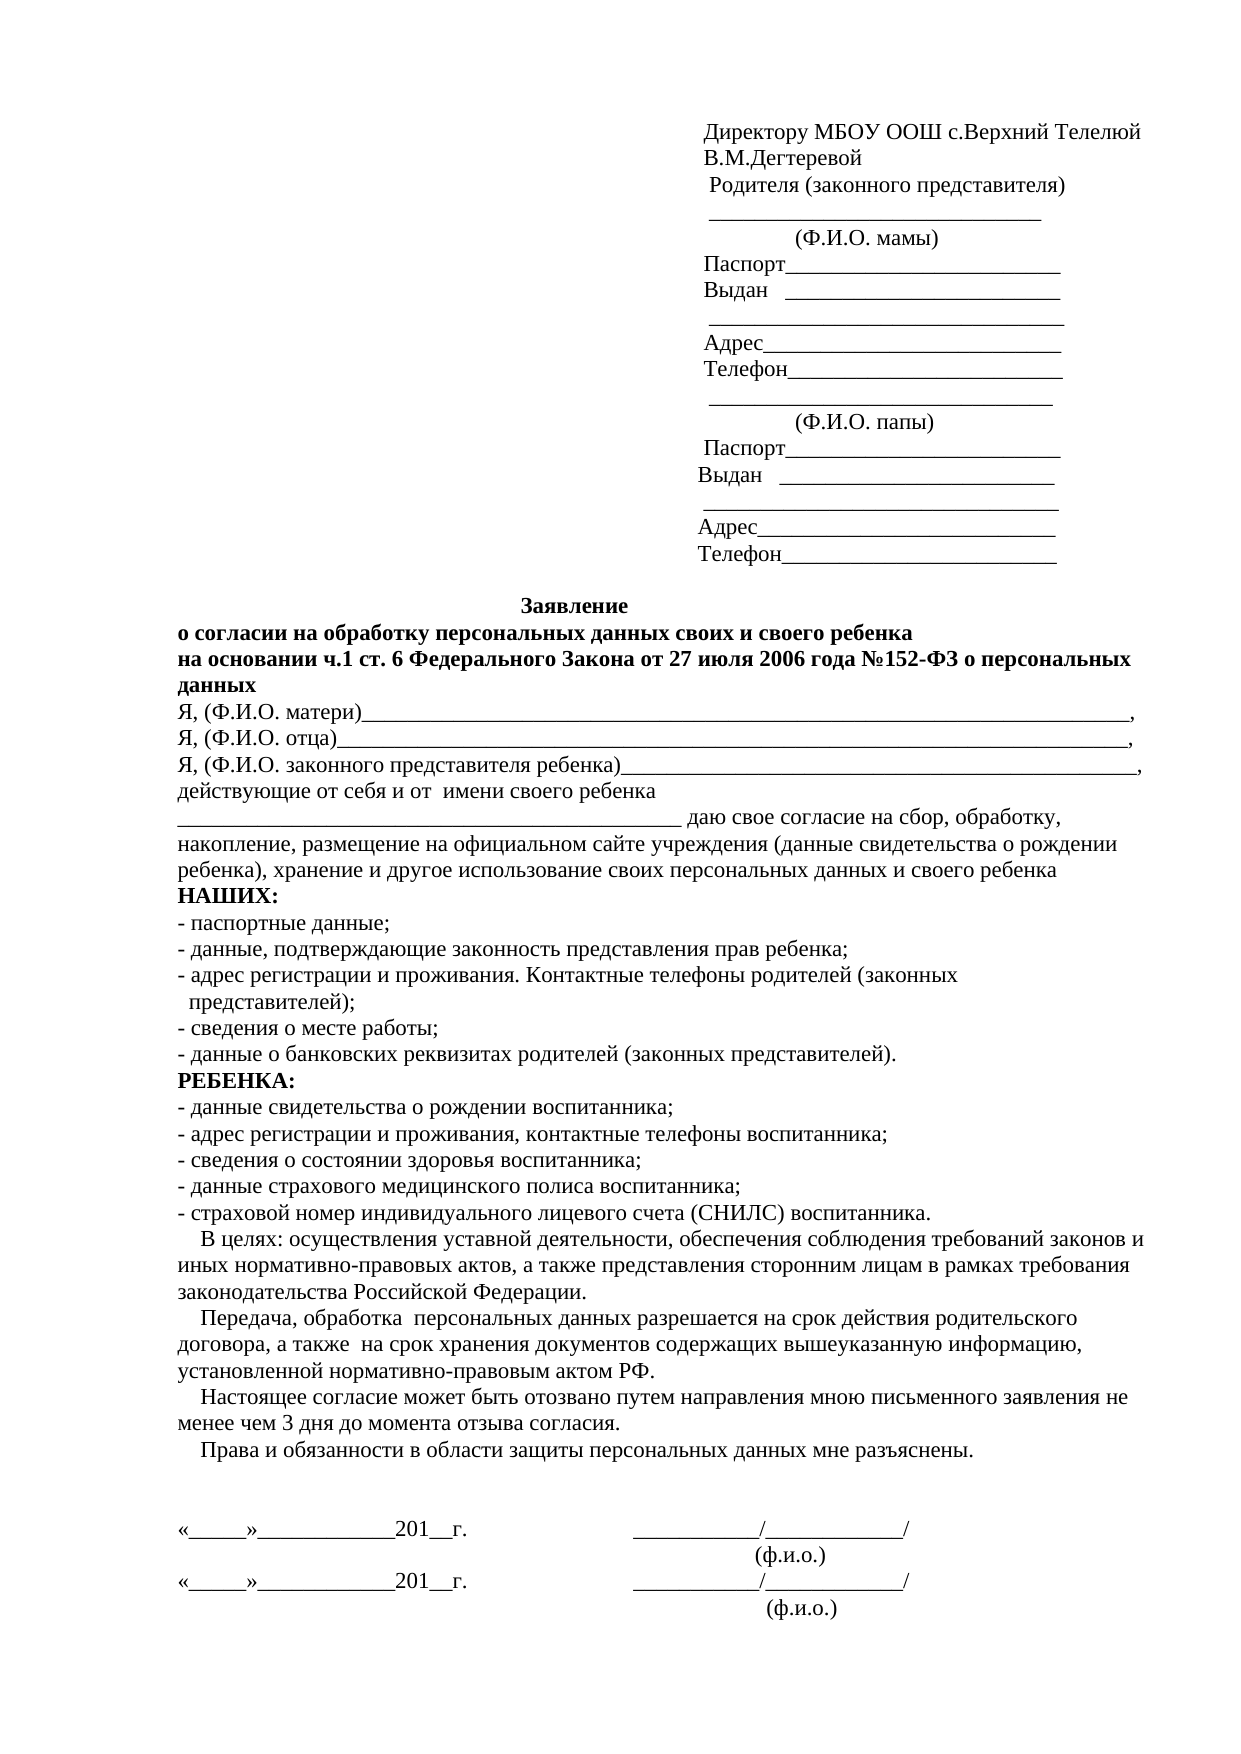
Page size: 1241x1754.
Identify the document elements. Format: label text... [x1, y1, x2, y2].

text Адрес__________________________ [177, 513, 1152, 540]
text В.М.Дегтеревой [177, 144, 1152, 171]
text - данные свидетельства о рождении воспитанника; [177, 1093, 1152, 1119]
text Передача, обработка персональных данных разрешается на срок действия родительского договора, а также на срок хранения документов содержащих вышеуказанную информацию, установленной нормативно-правовым актом РФ. [177, 1304, 1152, 1383]
text - страховой номер индивидуального лицевого счета (СНИЛС) воспитанника. [177, 1199, 1152, 1225]
text _______________________________ [177, 487, 1152, 513]
text «_____»____________201__г. ___________/____________/ [177, 1515, 1152, 1541]
text Заявление [177, 592, 1152, 619]
text _______________________________ [177, 303, 1152, 329]
text - данные о банковских реквизитах родителей (законных представителей). [177, 1041, 1152, 1067]
text Паспорт________________________ [177, 434, 1152, 461]
text Я, (Ф.И.О. матери)___________________________________________________________________, [177, 698, 1152, 724]
text - данные страхового медицинского полиса воспитанника; [177, 1172, 1152, 1199]
text Директору МБОУ ООШ с.Верхний Телелюй [177, 118, 1152, 144]
text Телефон________________________ [177, 355, 1152, 382]
text - сведения о месте работы; [177, 1014, 1152, 1041]
text Паспорт________________________ [177, 250, 1152, 276]
text Настоящее согласие может быть отозвано путем направления мною письменного заявления не менее чем 3 дня до момента отзыва согласия. [177, 1383, 1152, 1436]
text _____________________________ [177, 197, 1152, 223]
text (Ф.И.О. мамы) [177, 223, 1152, 250]
text Я, (Ф.И.О. отца)_____________________________________________________________________, [177, 724, 1152, 751]
text Выдан ________________________ [177, 276, 1152, 303]
text «_____»____________201__г. ___________/____________/ [177, 1568, 1152, 1594]
text (ф.и.о.) [177, 1594, 1152, 1620]
text Адрес__________________________ [177, 329, 1152, 355]
text - адрес регистрации и проживания, контактные телефоны воспитанника; [177, 1119, 1152, 1146]
text РЕБЕНКА: [177, 1067, 1152, 1093]
text НАШИХ: [177, 882, 1152, 909]
text о согласии на обработку персональных данных своих и своего ребенка [177, 619, 1152, 645]
text - паспортные данные; [177, 909, 1152, 935]
text представителей); [177, 988, 1152, 1014]
text - адрес регистрации и проживания. Контактные телефоны родителей (законных [177, 961, 1152, 988]
text В целях: осуществления уставной деятельности, обеспечения соблюдения требований законов и иных нормативно-правовых актов, а также представления сторонним лицам в рамках требования законодательства Российской Федерации. [177, 1225, 1152, 1304]
text ______________________________ [177, 382, 1152, 408]
text Права и обязанности в области защиты персональных данных мне разъяснены. [177, 1436, 1152, 1462]
text (Ф.И.О. папы) [177, 408, 1152, 434]
text Я, (Ф.И.О. законного представителя ребенка)_____________________________________________, [177, 751, 1152, 777]
text - данные, подтверждающие законность представления прав ребенка; [177, 935, 1152, 961]
text Выдан ________________________ [177, 461, 1152, 487]
text - сведения о состоянии здоровья воспитанника; [177, 1146, 1152, 1172]
text (ф.и.о.) [177, 1541, 1152, 1568]
text действующие от себя и от имени своего ребенка ____________________________________________ даю свое согласие на сбор, обработку, накопление, размещение на официальном сайте учреждения (данные свидетельства о рождении ребенка), хранение и другое использование своих персональных данных и своего ребенка [177, 777, 1152, 882]
text Родителя (законного представителя) [177, 171, 1152, 197]
text на основании ч.1 ст. 6 Федерального Закона от 27 июля 2006 года №152-ФЗ о персональных данных [177, 645, 1152, 698]
text Телефон________________________ [177, 540, 1152, 566]
